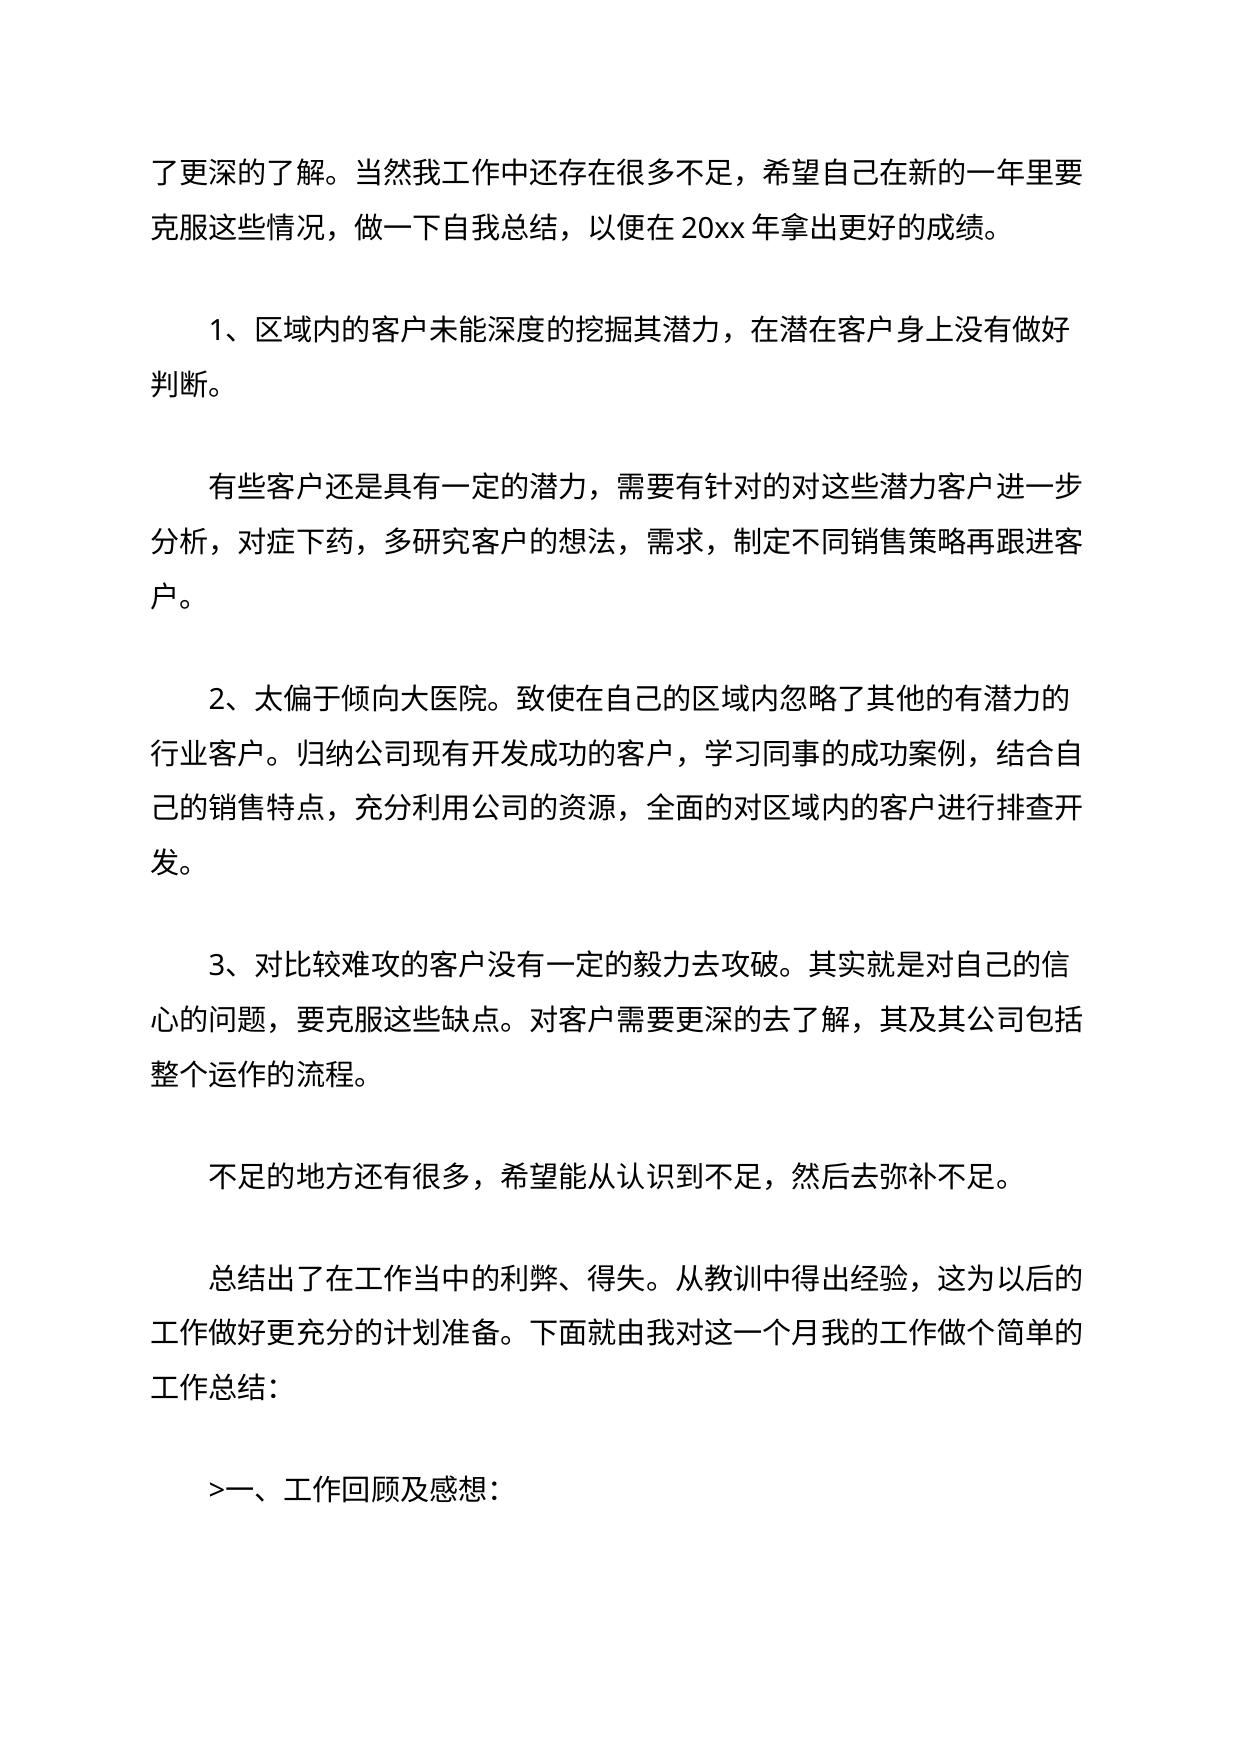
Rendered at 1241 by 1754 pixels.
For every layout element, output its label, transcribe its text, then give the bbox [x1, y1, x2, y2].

text 总结出了在工作当中的利弊、得失。从教训中得出经验，这为以后的工作做好更充分的计划准备。下面就由我对这一个月我的工作做个简单的工作总结： [150, 1255, 1090, 1407]
text 2、太偏于倾向大医院。致使在自己的区域内忽略了其他的有潜力的行业客户。归纳公司现有开发成功的客户，学习同事的成功案例，结合自己的销售特点，充分利用公司的资源，全面的对区域内的客户进行排查开发。 [150, 675, 1090, 882]
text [150, 150, 1090, 247]
text 1、区域内的客户未能深度的挖掘其潜力，在潜在客户身上没有做好判断。 [150, 307, 1090, 404]
text 不足的地方还有很多，希望能从认识到不足，然后去弥补不足。 [150, 1153, 1090, 1196]
text >一、工作回顾及感想： [150, 1467, 1090, 1509]
text 有些客户还是具有一定的潜力，需要有针对的对这些潜力客户进一步分析，对症下药，多研究客户的想法，需求，制定不同销售策略再跟进客户。 [150, 464, 1090, 616]
text 3、对比较难攻的客户没有一定的毅力去攻破。其实就是对自己的信心的问题，要克服这些缺点。对客户需要更深的去了解，其及其公司包括整个运作的流程。 [150, 942, 1090, 1094]
